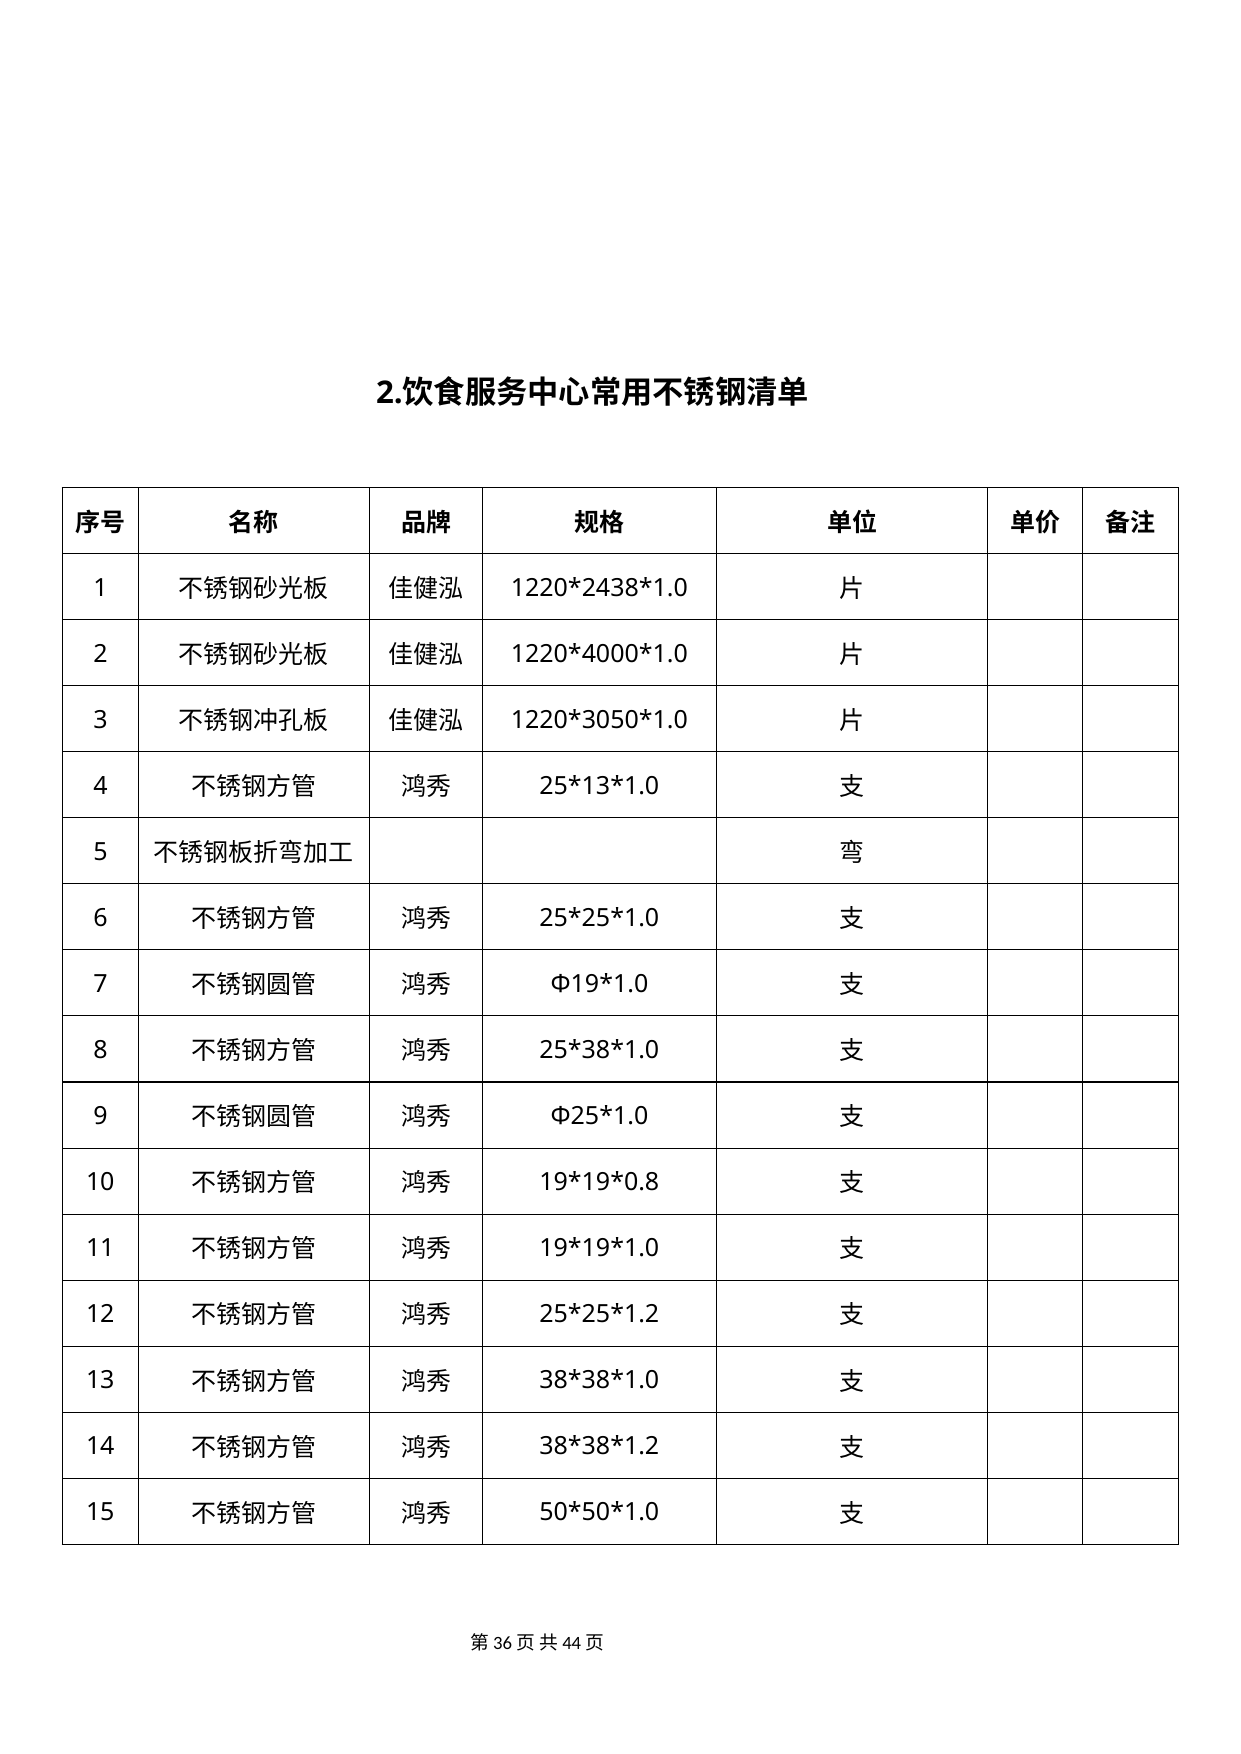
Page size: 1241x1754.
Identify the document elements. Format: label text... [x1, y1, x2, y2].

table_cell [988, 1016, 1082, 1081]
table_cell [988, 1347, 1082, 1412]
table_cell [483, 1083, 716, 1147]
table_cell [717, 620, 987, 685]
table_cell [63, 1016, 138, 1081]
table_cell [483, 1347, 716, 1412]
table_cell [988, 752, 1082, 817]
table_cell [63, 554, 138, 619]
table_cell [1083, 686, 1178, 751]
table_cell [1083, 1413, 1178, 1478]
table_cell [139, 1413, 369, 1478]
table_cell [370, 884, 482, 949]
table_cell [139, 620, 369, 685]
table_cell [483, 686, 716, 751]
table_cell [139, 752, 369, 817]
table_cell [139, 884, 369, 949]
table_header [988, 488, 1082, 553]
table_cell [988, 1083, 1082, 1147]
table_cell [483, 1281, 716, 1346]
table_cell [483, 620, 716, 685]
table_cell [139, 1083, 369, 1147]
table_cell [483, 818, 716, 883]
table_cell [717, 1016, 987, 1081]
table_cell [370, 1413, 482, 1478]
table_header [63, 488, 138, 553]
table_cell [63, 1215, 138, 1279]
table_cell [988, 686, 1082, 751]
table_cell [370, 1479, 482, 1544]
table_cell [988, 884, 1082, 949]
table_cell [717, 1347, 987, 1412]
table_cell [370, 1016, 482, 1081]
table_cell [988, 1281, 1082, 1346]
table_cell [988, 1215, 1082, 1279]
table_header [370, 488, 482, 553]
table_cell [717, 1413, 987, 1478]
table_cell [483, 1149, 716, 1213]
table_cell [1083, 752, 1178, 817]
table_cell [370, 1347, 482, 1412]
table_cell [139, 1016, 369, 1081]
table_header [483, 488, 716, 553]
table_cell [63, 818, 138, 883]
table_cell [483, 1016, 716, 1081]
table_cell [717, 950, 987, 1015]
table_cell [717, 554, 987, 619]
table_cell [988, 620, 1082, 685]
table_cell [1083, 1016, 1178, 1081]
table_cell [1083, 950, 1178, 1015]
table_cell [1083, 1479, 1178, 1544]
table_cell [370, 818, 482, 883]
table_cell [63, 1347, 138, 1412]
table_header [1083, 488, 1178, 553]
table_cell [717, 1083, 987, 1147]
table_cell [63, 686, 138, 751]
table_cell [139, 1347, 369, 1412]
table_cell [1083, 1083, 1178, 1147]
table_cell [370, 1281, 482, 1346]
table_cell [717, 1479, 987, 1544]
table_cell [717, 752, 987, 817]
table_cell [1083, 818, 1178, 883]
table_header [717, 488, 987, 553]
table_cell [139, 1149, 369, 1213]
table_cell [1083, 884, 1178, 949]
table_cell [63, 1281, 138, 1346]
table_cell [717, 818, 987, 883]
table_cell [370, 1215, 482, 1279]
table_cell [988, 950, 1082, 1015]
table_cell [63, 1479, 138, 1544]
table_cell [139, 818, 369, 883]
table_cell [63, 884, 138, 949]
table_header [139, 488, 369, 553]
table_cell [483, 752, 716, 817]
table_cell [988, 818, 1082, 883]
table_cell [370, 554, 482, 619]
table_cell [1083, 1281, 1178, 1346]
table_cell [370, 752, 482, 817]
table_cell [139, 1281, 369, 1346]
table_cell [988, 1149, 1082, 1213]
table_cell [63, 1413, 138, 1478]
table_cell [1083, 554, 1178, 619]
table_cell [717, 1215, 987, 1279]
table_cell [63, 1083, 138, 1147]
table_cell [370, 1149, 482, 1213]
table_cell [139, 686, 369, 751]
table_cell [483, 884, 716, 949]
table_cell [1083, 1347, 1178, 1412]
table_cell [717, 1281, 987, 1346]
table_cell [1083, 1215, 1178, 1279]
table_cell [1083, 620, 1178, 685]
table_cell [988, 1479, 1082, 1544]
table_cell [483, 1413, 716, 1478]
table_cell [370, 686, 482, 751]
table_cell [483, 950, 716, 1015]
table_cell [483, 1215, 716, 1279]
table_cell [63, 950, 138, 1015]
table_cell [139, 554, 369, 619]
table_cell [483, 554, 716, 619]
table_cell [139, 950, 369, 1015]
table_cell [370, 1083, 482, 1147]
text 2.饮食服务中心常用不锈钢清单 [187, 357, 1053, 422]
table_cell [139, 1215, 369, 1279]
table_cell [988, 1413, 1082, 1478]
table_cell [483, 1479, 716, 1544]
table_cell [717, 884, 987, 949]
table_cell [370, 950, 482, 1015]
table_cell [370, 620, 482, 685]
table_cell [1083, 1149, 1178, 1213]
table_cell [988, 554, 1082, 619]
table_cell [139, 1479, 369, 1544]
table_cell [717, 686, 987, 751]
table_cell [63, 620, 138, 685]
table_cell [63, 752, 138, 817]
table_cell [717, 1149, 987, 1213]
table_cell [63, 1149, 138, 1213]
